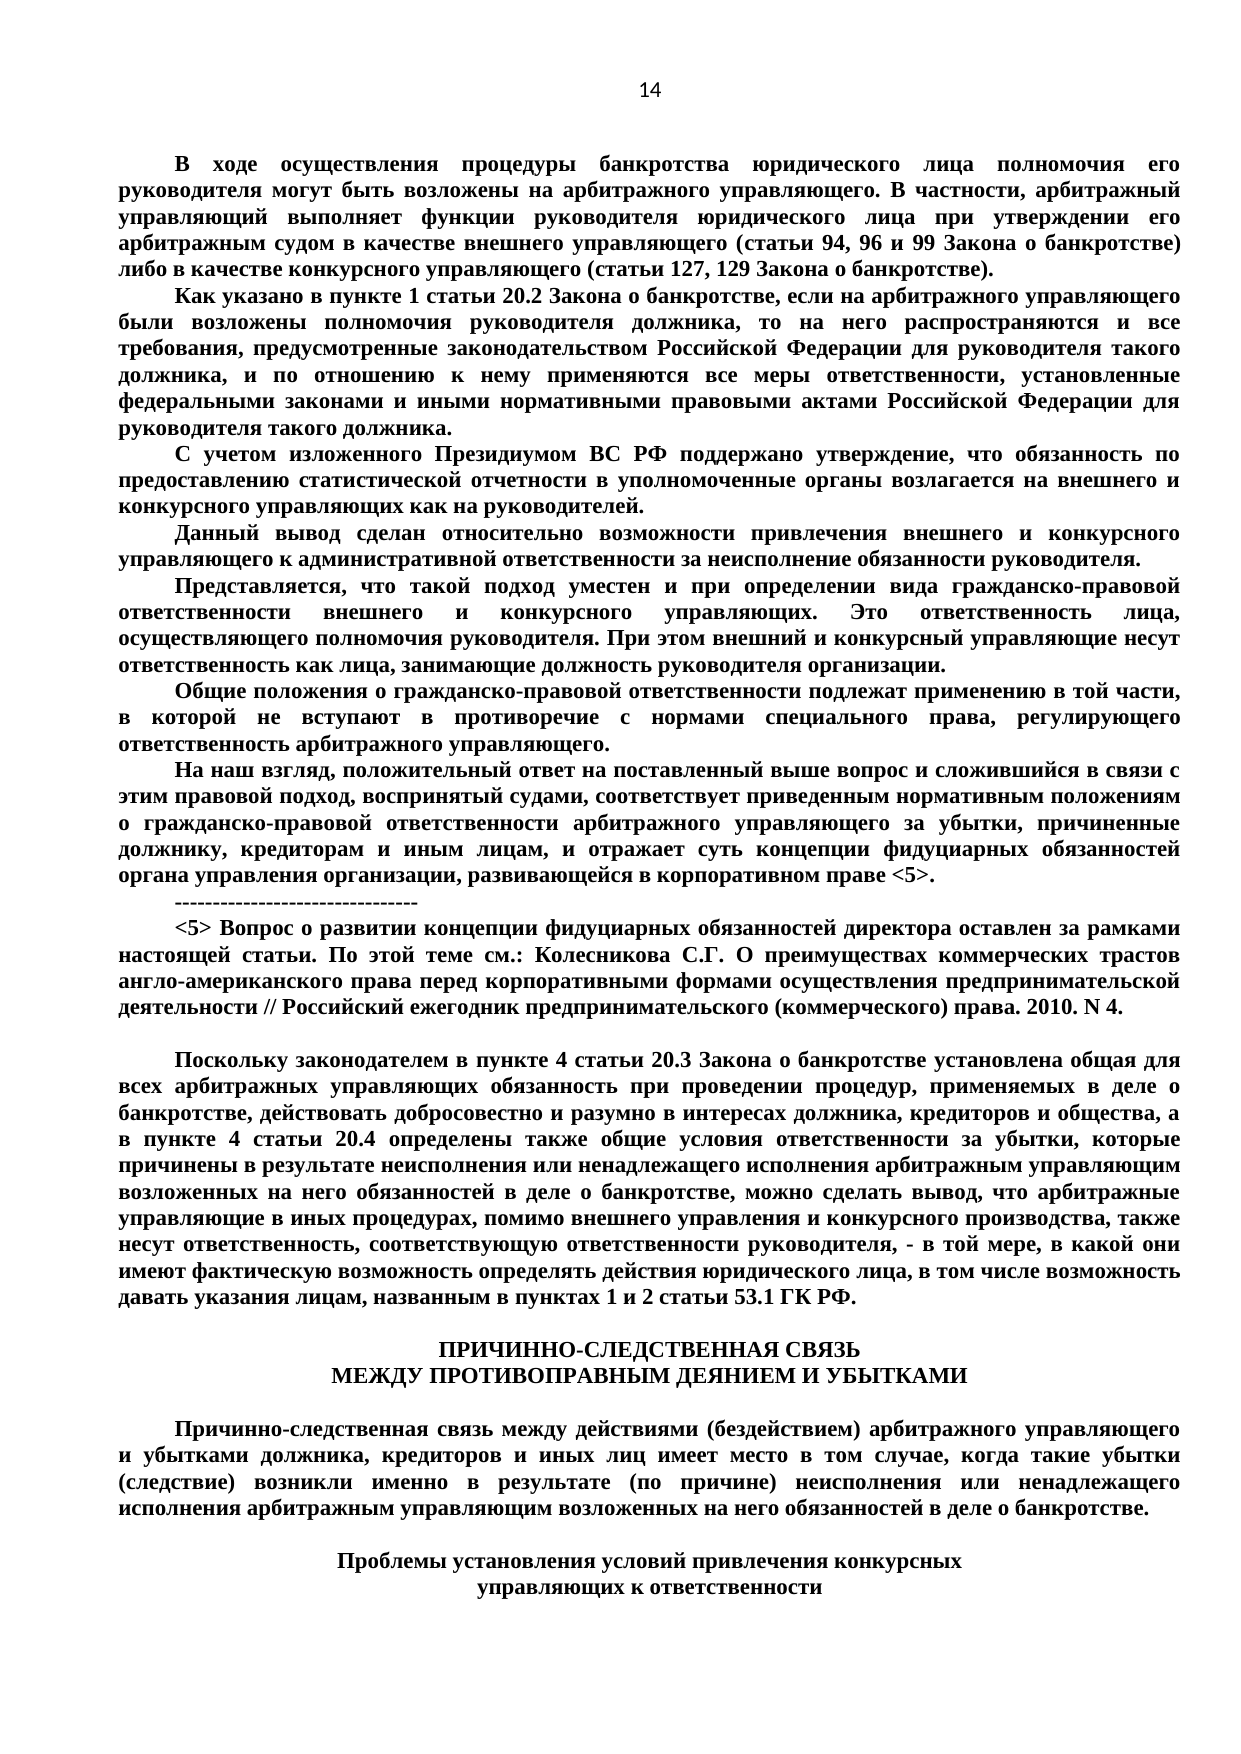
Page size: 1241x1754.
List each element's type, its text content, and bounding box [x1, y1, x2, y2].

text На наш взгляд, положительный ответ на поставленный выше вопрос и сложившийся в связи с этим правовой подход, воспринятый судами, соответствует приведенным нормативным положениям о гражданско-правовой ответственности арбитражного управляющего за убытки, причиненные должнику, кредиторам и иным лицам, и отражает суть концепции фидуциарных обязанностей органа управления организации, развивающейся в корпоративном праве <5>. [118, 756, 1181, 888]
text С учетом изложенного Президиумом ВС РФ поддержано утверждение, что обязанность по предоставлению статистической отчетности в уполномоченные органы возлагается на внешнего и конкурсного управляющих как на руководителей. [118, 440, 1181, 519]
text Поскольку законодателем в пункте 4 статьи 20.3 Закона о банкротстве установлена общая для всех арбитражных управляющих обязанность при проведении процедур, применяемых в деле о банкротстве, действовать добросовестно и разумно в интересах должника, кредиторов и общества, а в пункте 4 статьи 20.4 определены также общие условия ответственности за убытки, которые причинены в результате неисполнения или ненадлежащего исполнения арбитражным управляющим возложенных на него обязанностей в деле о банкротстве, можно сделать вывод, что арбитражные управляющие в иных процедурах, помимо внешнего управления и конкурсного производства, также несут ответственность, соответствующую ответственности руководителя, - в той мере, в какой они имеют фактическую возможность определять действия юридического лица, в том числе возможность давать указания лицам, названным в пунктах 1 и 2 статьи 53.1 ГК РФ. [118, 1046, 1181, 1309]
text Причинно-следственная связь между действиями (бездействием) арбитражного управляющего и убытками должника, кредиторов и иных лиц имеет место в том случае, когда такие убытки (следствие) возникли именно в результате (по причине) неисполнения или ненадлежащего исполнения арбитражным управляющим возложенных на него обязанностей в деле о банкротстве. [118, 1415, 1181, 1520]
text <5> Вопрос о развитии концепции фидуциарных обязанностей директора оставлен за рамками настоящей статьи. По этой теме см.: Колесникова С.Г. О преимуществах коммерческих трастов англо-американского права перед корпоративными формами осуществления предпринимательской деятельности // Российский ежегодник предпринимательского (коммерческого) права. 2010. N 4. [118, 914, 1181, 1020]
text Как указано в пункте 1 статьи 20.2 Закона о банкротстве, если на арбитражного управляющего были возложены полномочия руководителя должника, то на него распространяются и все требования, предусмотренные законодательством Российской Федерации для руководителя такого должника, и по отношению к нему применяются все меры ответственности, установленные федеральными законами и иными нормативными правовыми актами Российской Федерации для руководителя такого должника. [118, 282, 1181, 440]
text Данный вывод сделан относительно возможности привлечения внешнего и конкурсного управляющего к административной ответственности за неисполнение обязанности руководителя. [118, 519, 1181, 572]
text управляющих к ответственности [118, 1573, 1181, 1599]
text В ходе осуществления процедуры банкротства юридического лица полномочия его руководителя могут быть возложены на арбитражного управляющего. В частности, арбитражный управляющий выполняет функции руководителя юридического лица при утверждении его арбитражным судом в качестве внешнего управляющего (статьи 94, 96 и 99 Закона о банкротстве) либо в качестве конкурсного управляющего (статьи 127, 129 Закона о банкротстве). [118, 150, 1181, 282]
text Общие положения о гражданско-правовой ответственности подлежат применению в той части, в которой не вступают в противоречие с нормами специального права, регулирующего ответственность арбитражного управляющего. [118, 677, 1181, 756]
text Проблемы установления условий привлечения конкурсных [118, 1547, 1181, 1573]
text ПРИЧИННО-СЛЕДСТВЕННАЯ СВЯЗЬ [118, 1336, 1181, 1362]
text Представляется, что такой подход уместен и при определении вида гражданско-правовой ответственности внешнего и конкурсного управляющих. Это ответственность лица, осуществляющего полномочия руководителя. При этом внешний и конкурсный управляющие несут ответственность как лица, занимающие должность руководителя организации. [118, 572, 1181, 677]
text -------------------------------- [118, 888, 1181, 914]
text МЕЖДУ ПРОТИВОПРАВНЫМ ДЕЯНИЕМ И УБЫТКАМИ [118, 1362, 1181, 1389]
